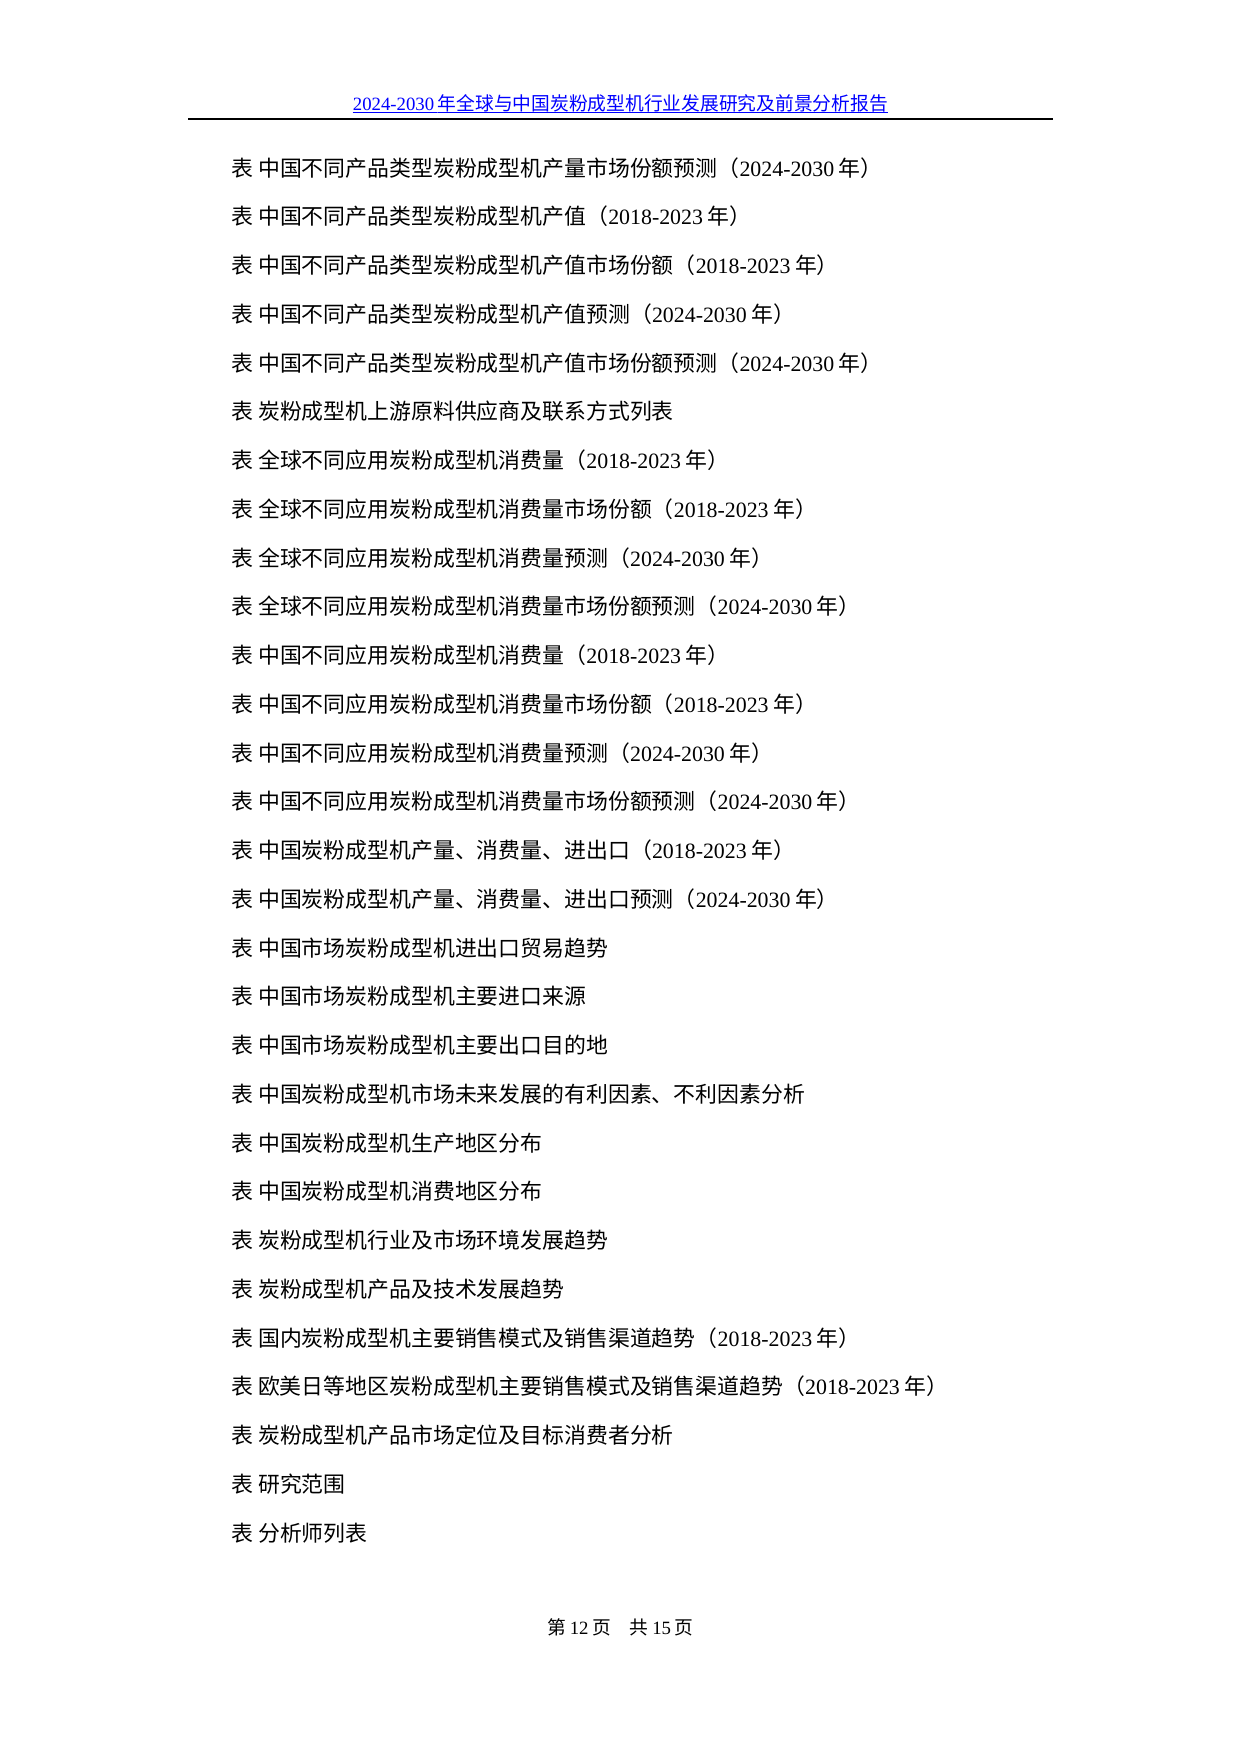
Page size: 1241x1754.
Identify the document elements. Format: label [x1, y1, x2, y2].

text [187, 150, 1053, 1548]
